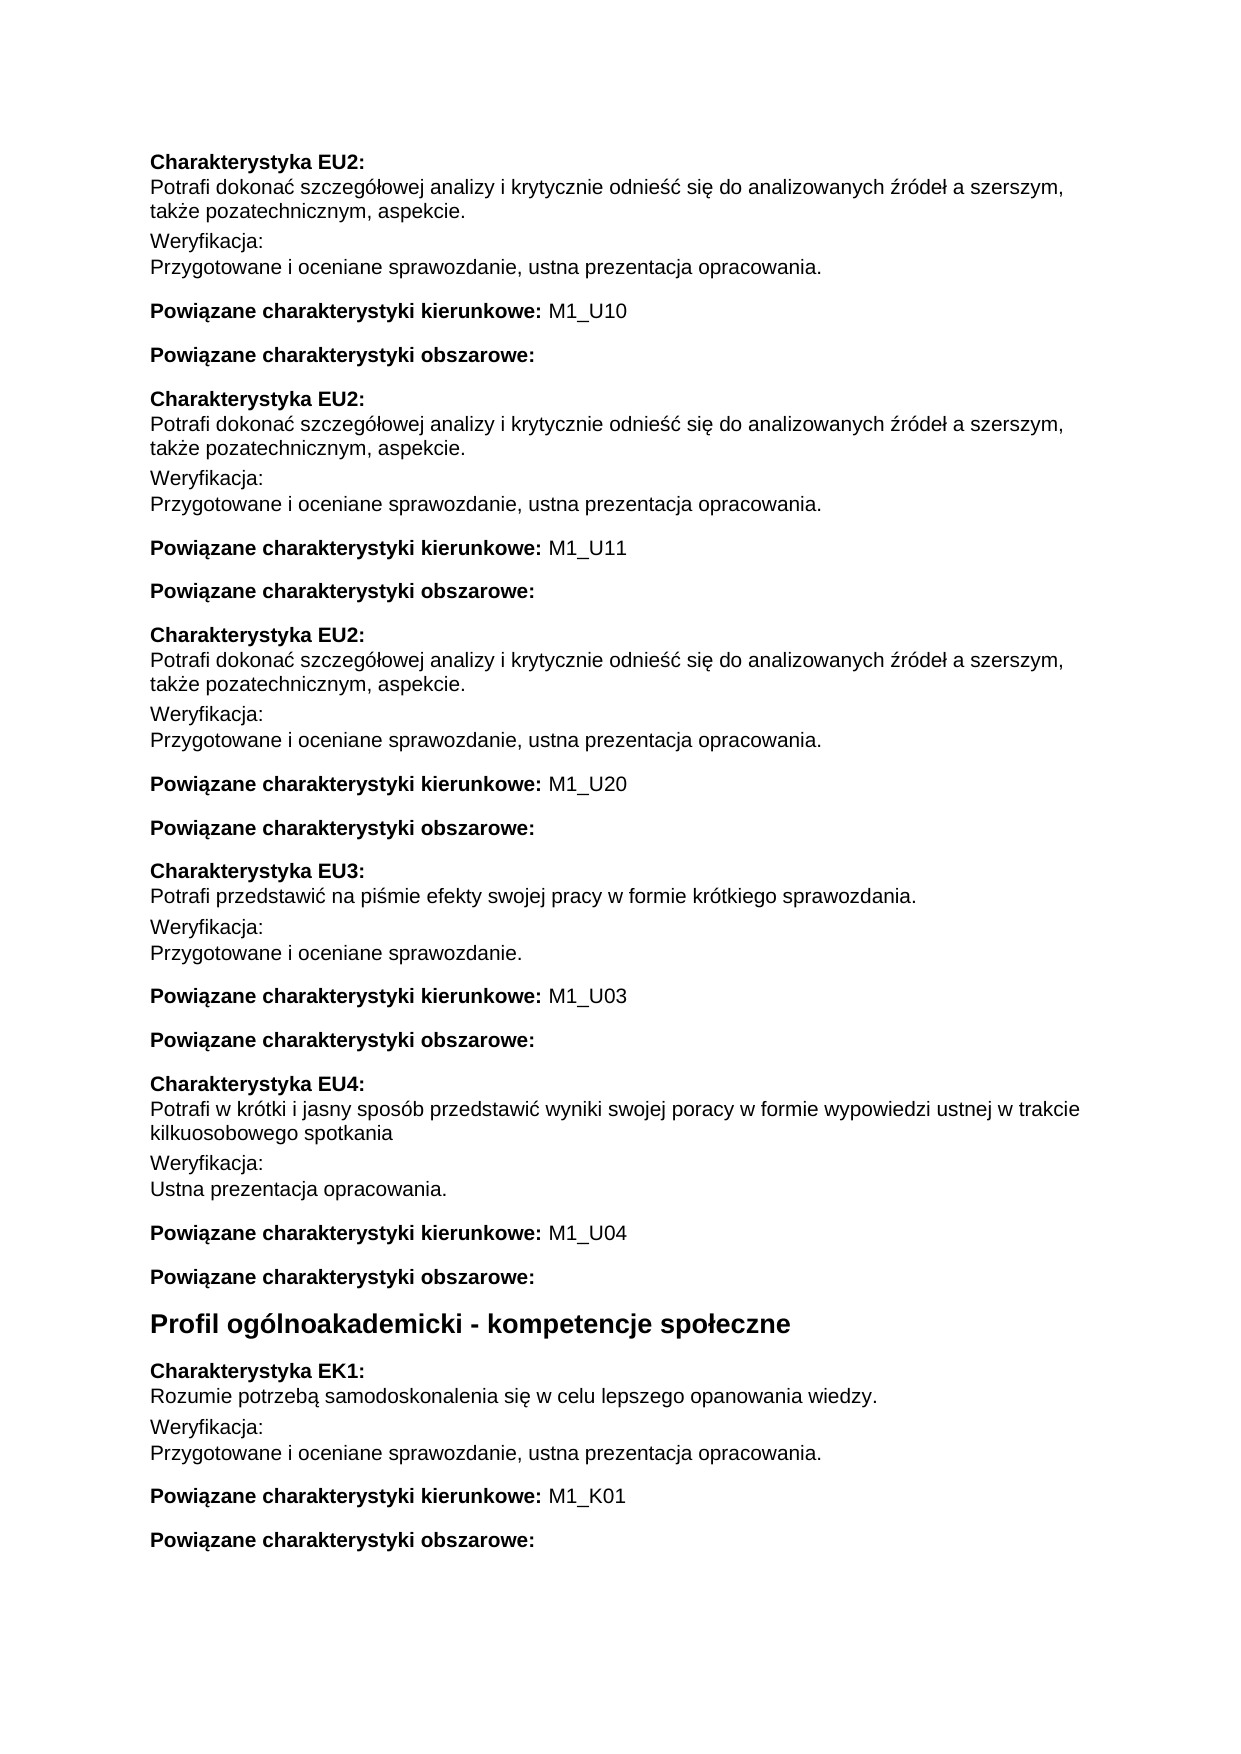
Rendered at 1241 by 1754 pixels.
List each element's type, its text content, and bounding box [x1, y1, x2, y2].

text Weryfikacja: [150, 466, 1090, 489]
text Potrafi w krótki i jasny sposób przedstawić wyniki swojej poracy w formie wypowiedzi ustnej w trakcie kilkuosobowego spotkania [150, 1097, 1090, 1145]
text Potrafi dokonać szczegółowej analizy i krytycznie odnieść się do analizowanych źródeł a szerszym, także pozatechnicznym, aspekcie. [150, 648, 1090, 696]
text Powiązane charakterystyki obszarowe: [150, 343, 1090, 367]
text Przygotowane i oceniane sprawozdanie, ustna prezentacja opracowania. [150, 1441, 1090, 1464]
text Charakterystyka EU2: [150, 386, 1090, 410]
text Powiązane charakterystyki kierunkowe: M1_U03 [150, 984, 1090, 1008]
subtitle Profil ogólnoakademicki - kompetencje społeczne [150, 1308, 1090, 1339]
text Weryfikacja: [150, 914, 1090, 938]
text Rozumie potrzebą samodoskonalenia się w celu lepszego opanowania wiedzy. [150, 1384, 1090, 1408]
text Powiązane charakterystyki obszarowe: [150, 1264, 1090, 1288]
text Powiązane charakterystyki obszarowe: [150, 579, 1090, 603]
text Powiązane charakterystyki kierunkowe: M1_U11 [150, 535, 1090, 559]
text Weryfikacja: [150, 1414, 1090, 1438]
text Weryfikacja: [150, 229, 1090, 253]
text Powiązane charakterystyki obszarowe: [150, 816, 1090, 839]
text Powiązane charakterystyki kierunkowe: M1_U10 [150, 299, 1090, 323]
text Przygotowane i oceniane sprawozdanie, ustna prezentacja opracowania. [150, 492, 1090, 516]
text Weryfikacja: [150, 702, 1090, 726]
text Powiązane charakterystyki kierunkowe: M1_U20 [150, 772, 1090, 796]
text Przygotowane i oceniane sprawozdanie, ustna prezentacja opracowania. [150, 255, 1090, 279]
text Ustna prezentacja opracowania. [150, 1177, 1090, 1201]
text Powiązane charakterystyki kierunkowe: M1_U04 [150, 1221, 1090, 1245]
text Charakterystyka EU2: [150, 150, 1090, 174]
text Powiązane charakterystyki obszarowe: [150, 1528, 1090, 1552]
text Charakterystyka EU2: [150, 623, 1090, 647]
text Potrafi dokonać szczegółowej analizy i krytycznie odnieść się do analizowanych źródeł a szerszym, także pozatechnicznym, aspekcie. [150, 175, 1090, 223]
text Charakterystyka EK1: [150, 1359, 1090, 1383]
text Charakterystyka EU3: [150, 859, 1090, 883]
text Przygotowane i oceniane sprawozdanie. [150, 941, 1090, 964]
text Powiązane charakterystyki obszarowe: [150, 1028, 1090, 1052]
text Przygotowane i oceniane sprawozdanie, ustna prezentacja opracowania. [150, 728, 1090, 752]
text Potrafi przedstawić na piśmie efekty swojej pracy w formie krótkiego sprawozdania. [150, 884, 1090, 908]
text Charakterystyka EU4: [150, 1072, 1090, 1096]
text Powiązane charakterystyki kierunkowe: M1_K01 [150, 1484, 1090, 1508]
text Weryfikacja: [150, 1151, 1090, 1175]
text Potrafi dokonać szczegółowej analizy i krytycznie odnieść się do analizowanych źródeł a szerszym, także pozatechnicznym, aspekcie. [150, 411, 1090, 459]
